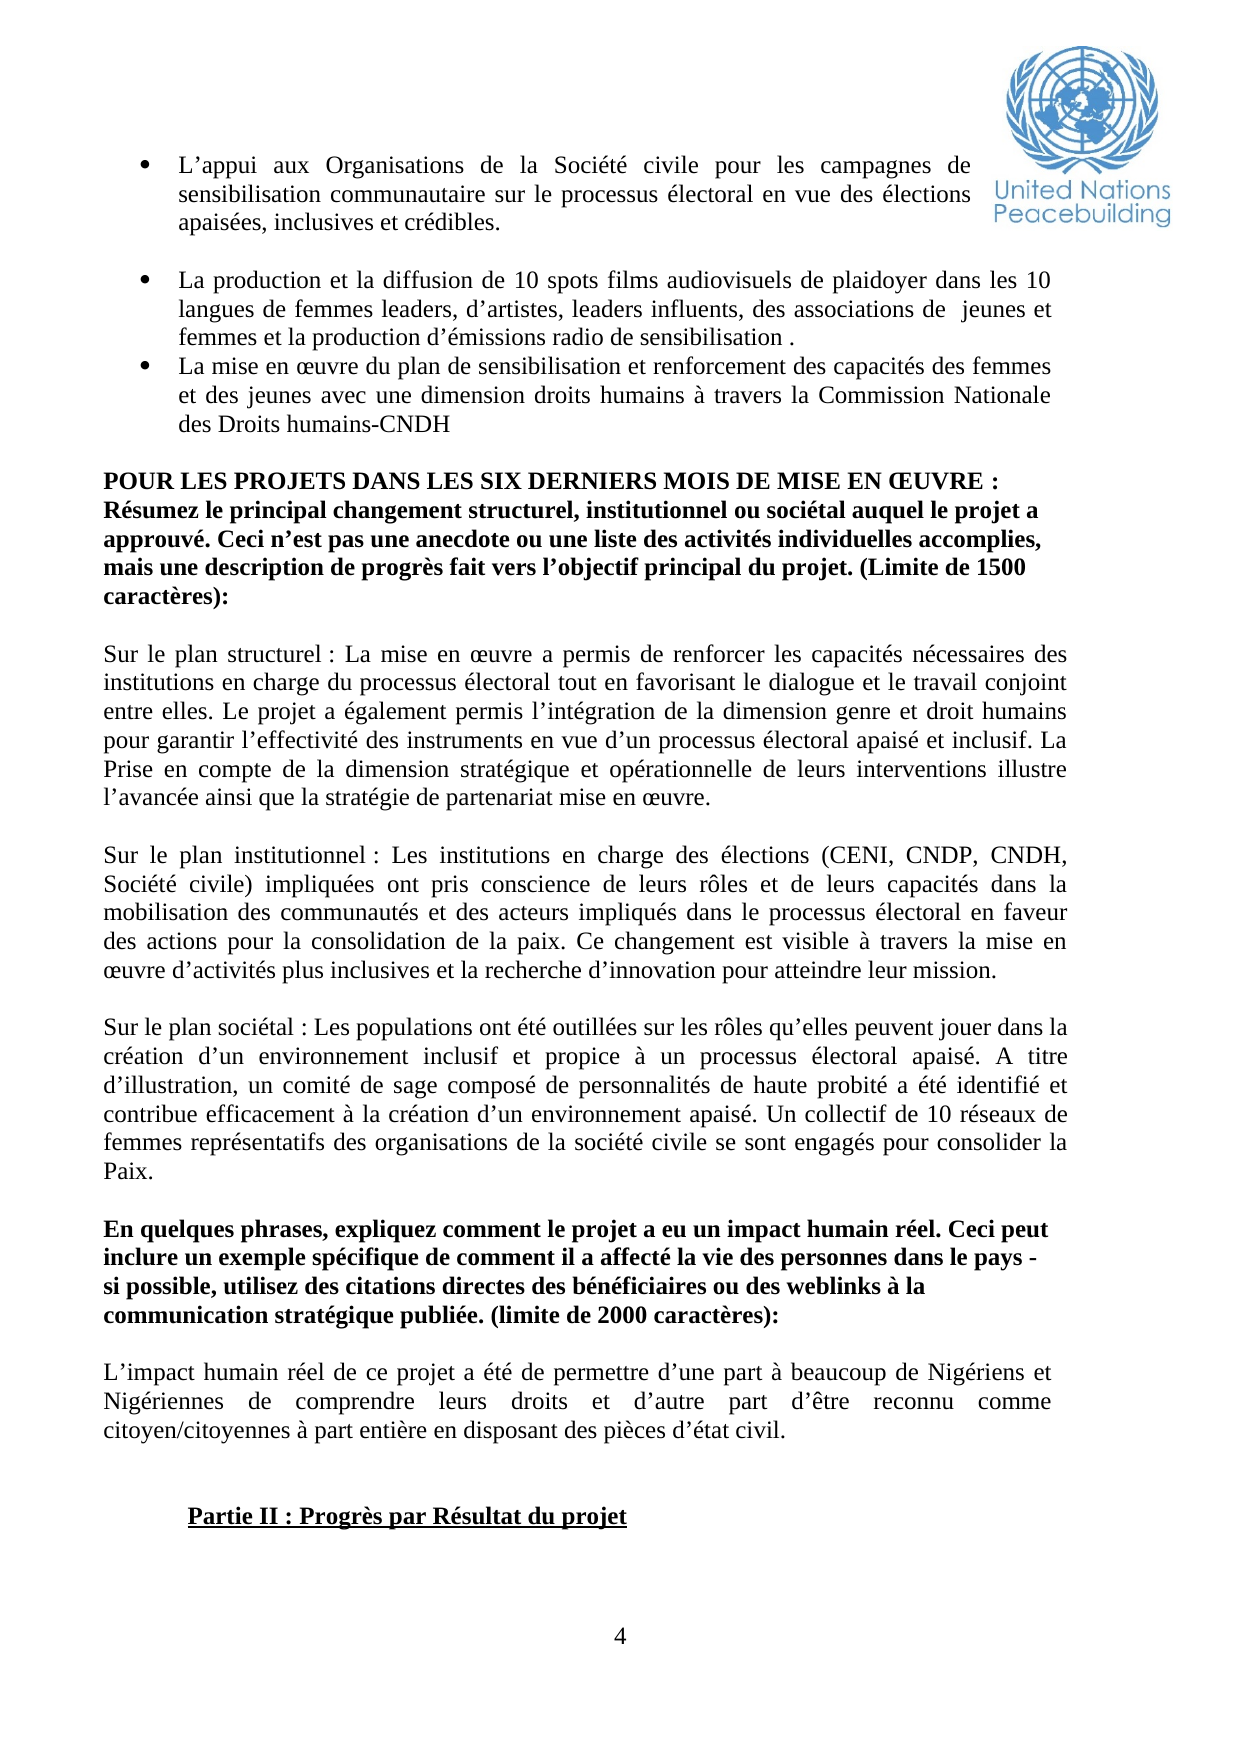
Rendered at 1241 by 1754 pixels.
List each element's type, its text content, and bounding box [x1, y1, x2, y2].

picture [991, 46, 1173, 231]
text Sur le plan institutionnel : Les institutions en charge des élections (CENI, CNDP, CNDH, Société civile) impliquées ont pris conscience de leurs rôles et de leurs capacités dans la mobilisation des communautés et des acteurs impliqués dans le processus électoral en faveur des actions pour la consolidation de la paix. Ce changement est visible à travers la mise en œuvre d’activités plus inclusives et la recherche d’innovation pour atteindre leur mission. [103, 840, 1069, 984]
list L’appui aux Organisations de la Société civile pour les campagnes de sensibilisation communautaire sur le processus électoral en vue des élections apaisées, inclusives et crédibles. [141, 150, 1053, 236]
text Partie II : Progrès par Résultat du projet [187, 1501, 1053, 1530]
text En quelques phrases, expliquez comment le projet a eu un impact humain réel. Ceci peut inclure un exemple spécifique de comment il a affecté la vie des personnes dans le pays - si possible, utilisez des citations directes des bénéficiaires ou des weblinks à la communication stratégique publiée. (limite de 2000 caractères): [103, 1214, 1053, 1329]
text Résumez le principal changement structurel, institutionnel ou sociétal auquel le projet a approuvé. Ceci n’est pas une anecdote ou une liste des activités individuelles accomplies, mais une description de progrès fait vers l’objectif principal du projet. (Limite de 1500 caractères): [103, 495, 1069, 610]
list La mise en œuvre du plan de sensibilisation et renforcement des capacités des femmes et des jeunes avec une dimension droits humains à travers la Commission Nationale des Droits humains-CNDH [141, 351, 1053, 437]
text Sur le plan structurel : La mise en œuvre a permis de renforcer les capacités nécessaires des institutions en charge du processus électoral tout en favorisant le dialogue et le travail conjoint entre elles. Le projet a également permis l’intégration de la dimension genre et droit humains pour garantir l’effectivité des instruments en vue d’un processus électoral apaisé et inclusif. La Prise en compte de la dimension stratégique et opérationnelle de leurs interventions illustre l’avancée ainsi que la stratégie de partenariat mise en œuvre. [103, 639, 1069, 811]
text POUR LES PROJETS DANS LES SIX DERNIERS MOIS DE MISE EN ŒUVRE : [103, 466, 1069, 495]
text L’impact humain réel de ce projet a été de permettre d’une part à beaucoup de Nigériens et Nigériennes de comprendre leurs droits et d’autre part d’être reconnu comme citoyen/citoyennes à part entière en disposant des pièces d’état civil. [103, 1357, 1053, 1444]
list La production et la diffusion de 10 spots films audiovisuels de plaidoyer dans les 10 langues de femmes leaders, d’artistes, leaders influents, des associations de jeunes et femmes et la production d’émissions radio de sensibilisation . [141, 265, 1053, 351]
text Sur le plan sociétal : Les populations ont été outillées sur les rôles qu’elles peuvent jouer dans la création d’un environnement inclusif et propice à un processus électoral apaisé. A titre d’illustration, un comité de sage composé de personnalités de haute probité a été identifié et contribue efficacement à la création d’un environnement apaisé. Un collectif de 10 réseaux de femmes représentatifs des organisations de la société civile se sont engagés pour consolider la Paix. [103, 1012, 1069, 1185]
